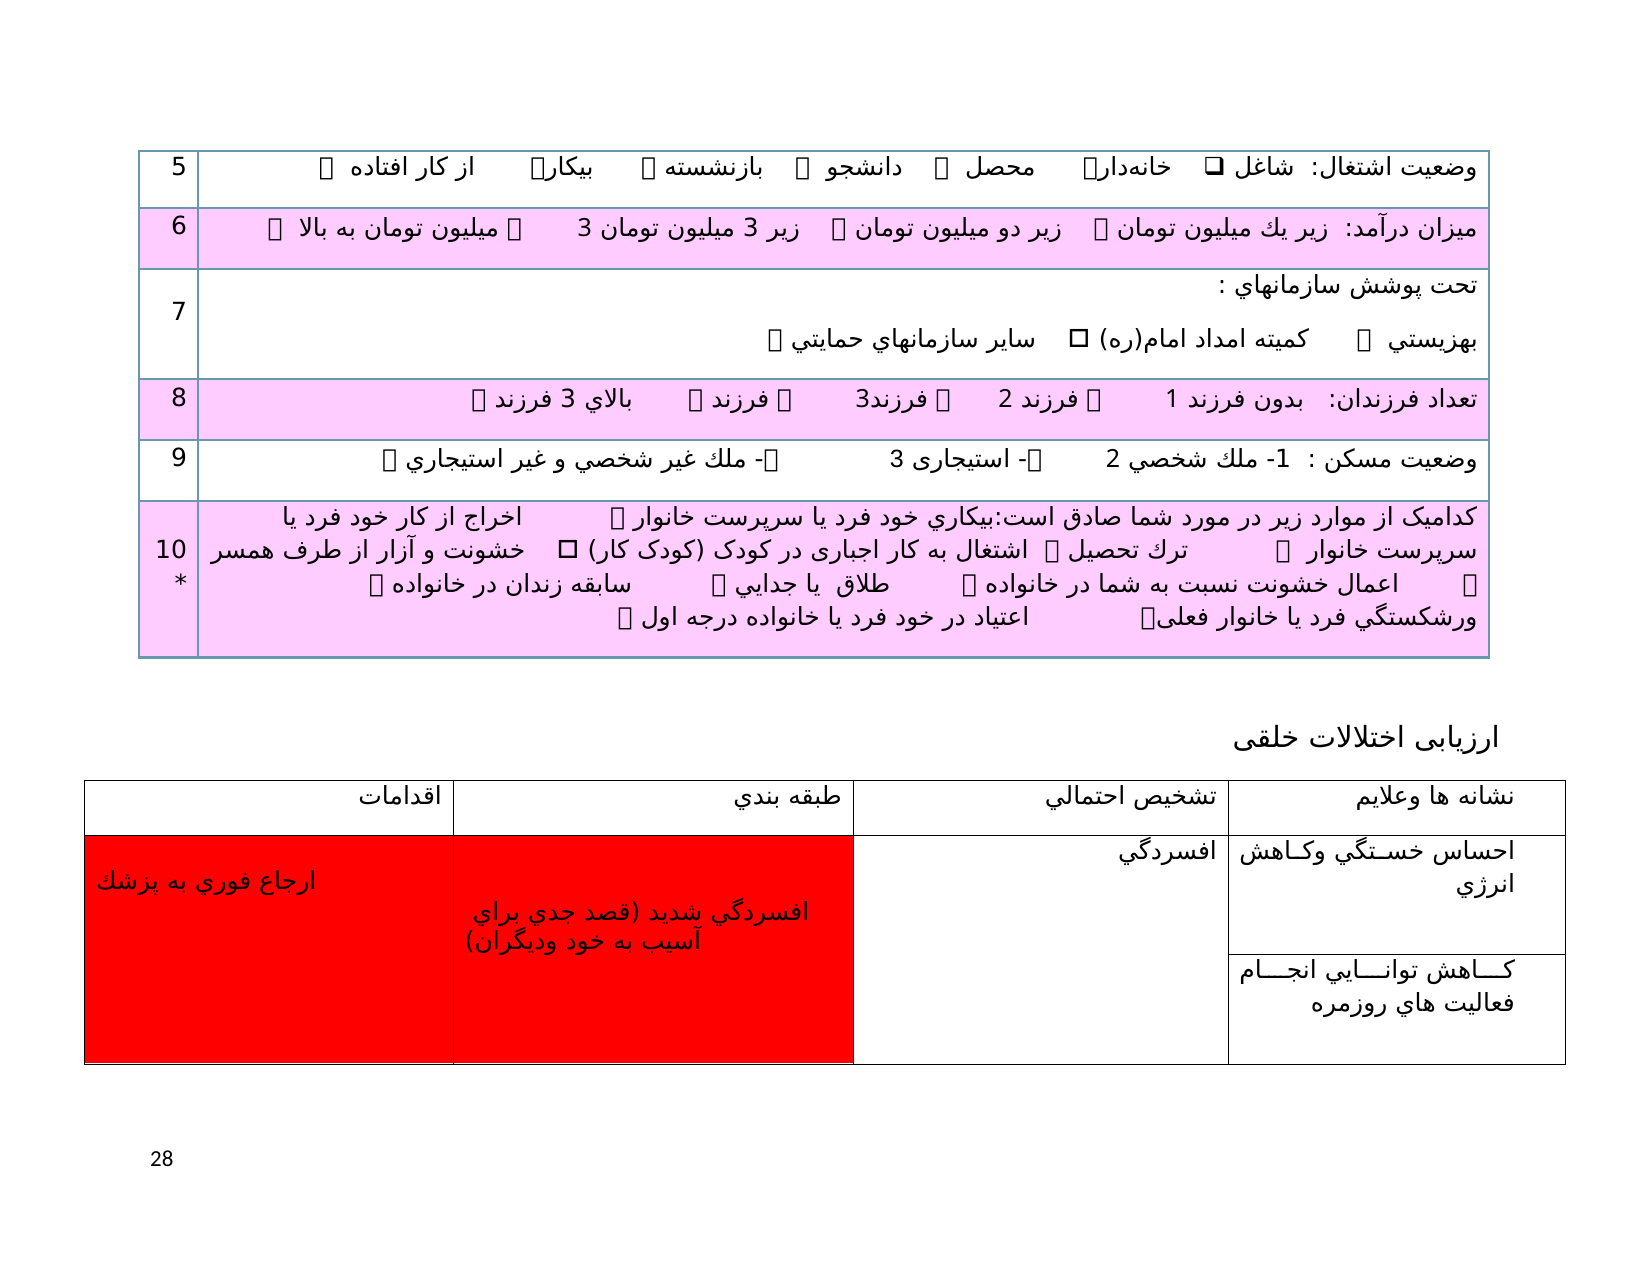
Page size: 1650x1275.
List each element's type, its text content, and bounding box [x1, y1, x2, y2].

table_cell 7 [140, 270, 197, 378]
table_header نشانه ها وعلايم [1229, 781, 1565, 835]
table_cell ارجاع فوري به پزشك [85, 836, 453, 1063]
table_cell 10 * [140, 502, 197, 656]
table_cell 9 [140, 441, 197, 500]
table_cell تحت پوشش سازمانهاي : بهزيستي كميته امداد امام(ره) ساير سازمانهاي حمايتي [199, 270, 1488, 378]
table_cell 5 [140, 152, 197, 207]
table_cell 8 [140, 380, 197, 439]
table_cell وضعيت مسكن : 1- ملك شخصي 2- استيجاری 3- ملك غير شخصي و غير استيجاري [199, 441, 1488, 500]
table_header اقدامات [85, 781, 453, 835]
table_cell کدامیک از موارد زیر در مورد شما صادق است:بيكاري خود فرد یا سرپرست خانوار اخراج از کار خود فرد یا سرپرست خانوار ترك تحصيل اشتغال به کار اجباری در کودک (کودک کار) خشونت و آزار از طرف همسر اعمال خشونت نسبت به شما در خانواده طلاق يا جدايي سابقه زندان در خانواده ورشكستگي فرد یا خانوار فعلی اعتیاد در خود فرد یا خانواده درجه اول [199, 502, 1488, 656]
table_header طبقه بندي [454, 781, 853, 835]
table_cell 6 [140, 209, 197, 268]
table_cell افسردگي [854, 836, 1228, 1063]
table_cell ميزان درآمد: زير يك ميليون تومان زير دو ميليون تومان زير 3 ميليون تومان 3 ميليون تومان به بالا [199, 209, 1488, 268]
table_cell تعداد فرزندان: بدون فرزند 1 فرزند 2 فرزند 3 فرزند بالاي 3 فرزند [199, 380, 1488, 439]
table_cell كاهش توانايي انجام فعاليت هاي روزمره [1229, 955, 1565, 1063]
text ارزیابی اختلالات خلقی [150, 720, 1500, 754]
table_cell احساس خستگي وكاهش انرژي [1229, 836, 1565, 954]
table_cell وضعیت اشتغال: شاغل خانه‌دار محصل دانشجو بازنشسته بیکار از كار افتاده [199, 152, 1488, 207]
table_cell افسردگي شديد (قصد جدي براي آسيب به خود وديگران) [454, 836, 853, 1063]
table_header تشخيص احتمالي [854, 781, 1228, 835]
